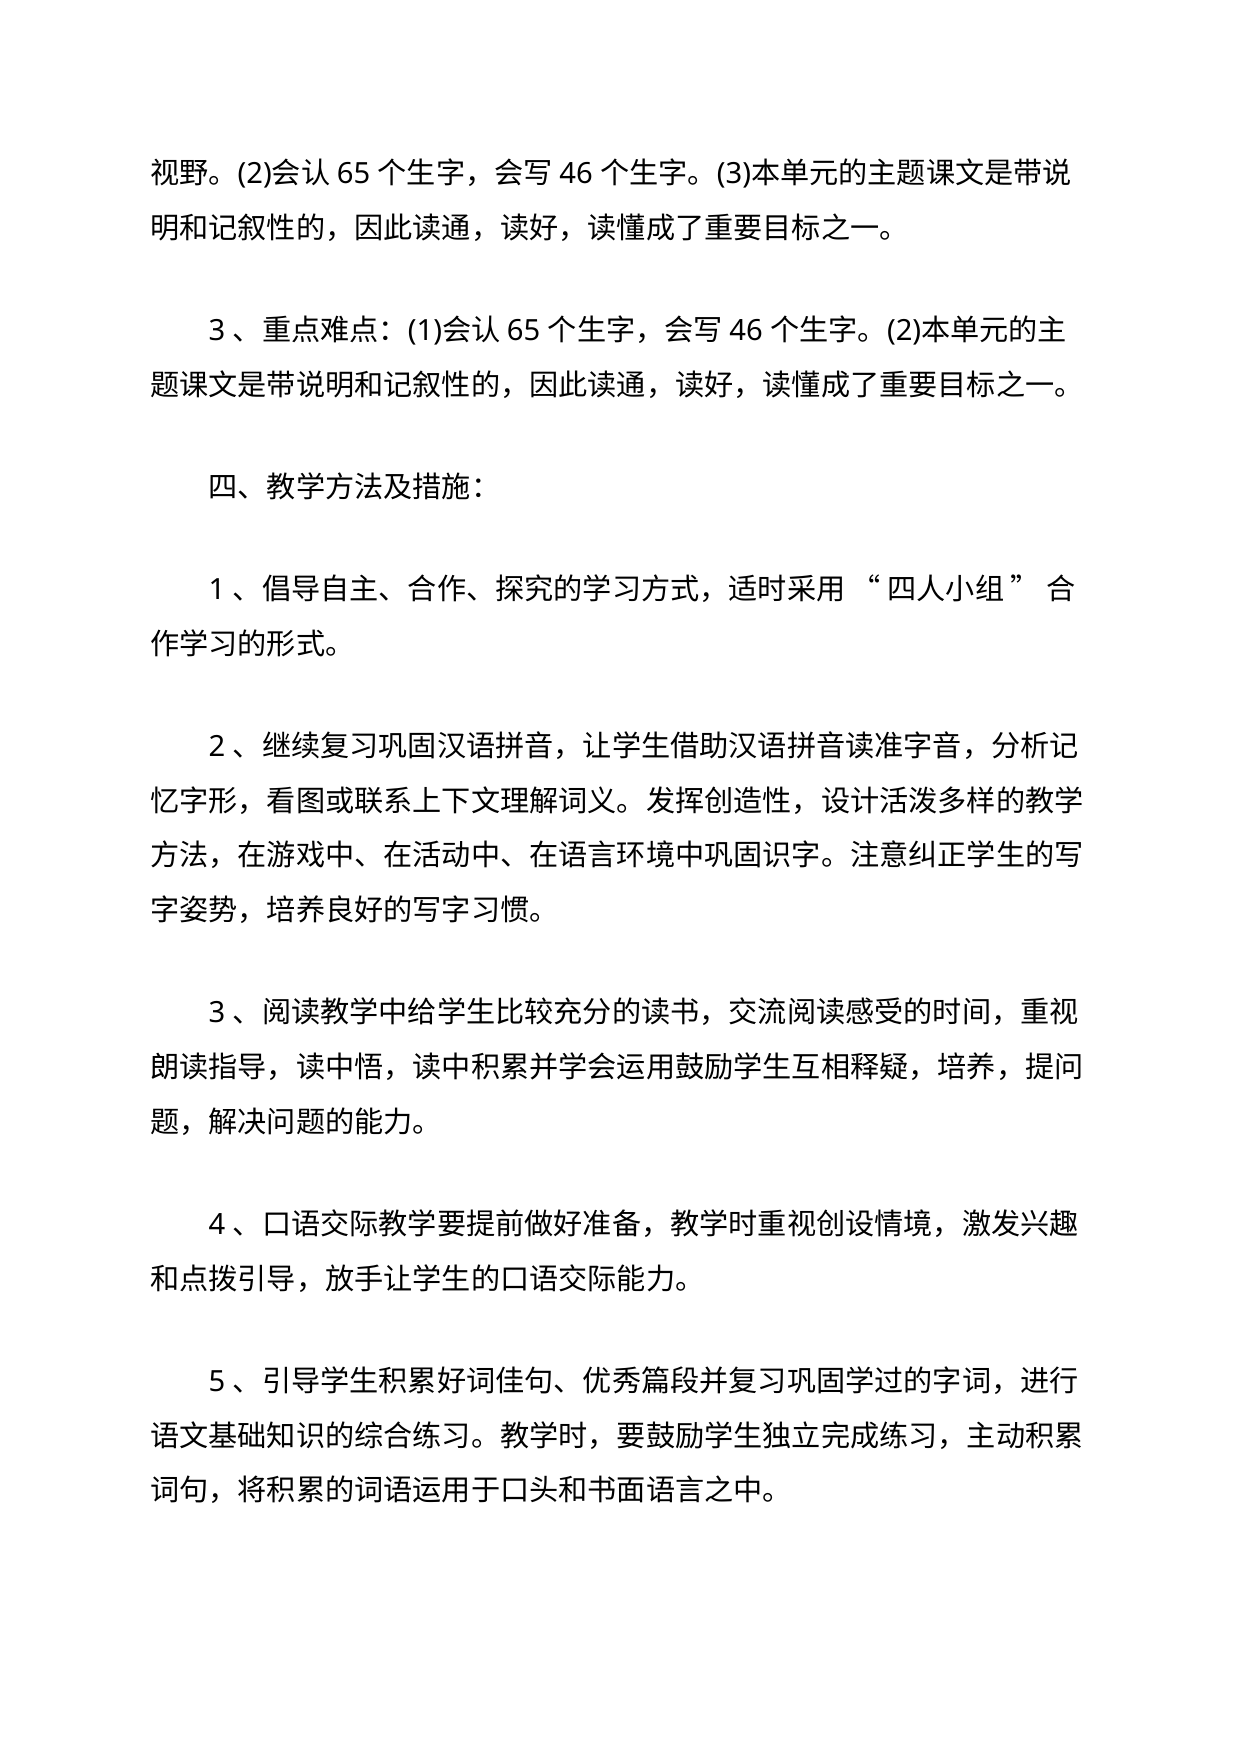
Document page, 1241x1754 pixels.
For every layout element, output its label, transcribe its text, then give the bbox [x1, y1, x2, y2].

text 2 、继续复习巩固汉语拼音，让学生借助汉语拼音读准字音，分析记忆字形，看图或联系上下文理解词义。发挥创造性，设计活泼多样的教学方法，在游戏中、在活动中、在语言环境中巩固识字。注意纠正学生的写字姿势，培养良好的写字习惯。 [150, 722, 1090, 929]
text 3 、重点难点：(1)会认 65 个生字，会写 46 个生字。(2)本单元的主题课文是带说明和记叙性的，因此读通，读好，读懂成了重要目标之一。 [150, 307, 1090, 404]
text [150, 150, 1090, 247]
text 1 、倡导自主、合作、探究的学习方式，适时采用 “ 四人小组 ” 合作学习的形式。 [150, 565, 1090, 663]
text 3 、阅读教学中给学生比较充分的读书，交流阅读感受的时间，重视朗读指导，读中悟，读中积累并学会运用鼓励学生互相释疑，培养，提问题，解决问题的能力。 [150, 989, 1090, 1141]
text 5 、引导学生积累好词佳句、优秀篇段并复习巩固学过的字词，进行语文基础知识的综合练习。教学时，要鼓励学生独立完成练习，主动积累词句，将积累的词语运用于口头和书面语言之中。 [150, 1357, 1090, 1509]
text 四、教学方法及措施： [150, 463, 1090, 506]
text 4 、口语交际教学要提前做好准备，教学时重视创设情境，激发兴趣和点拨引导，放手让学生的口语交际能力。 [150, 1200, 1090, 1298]
